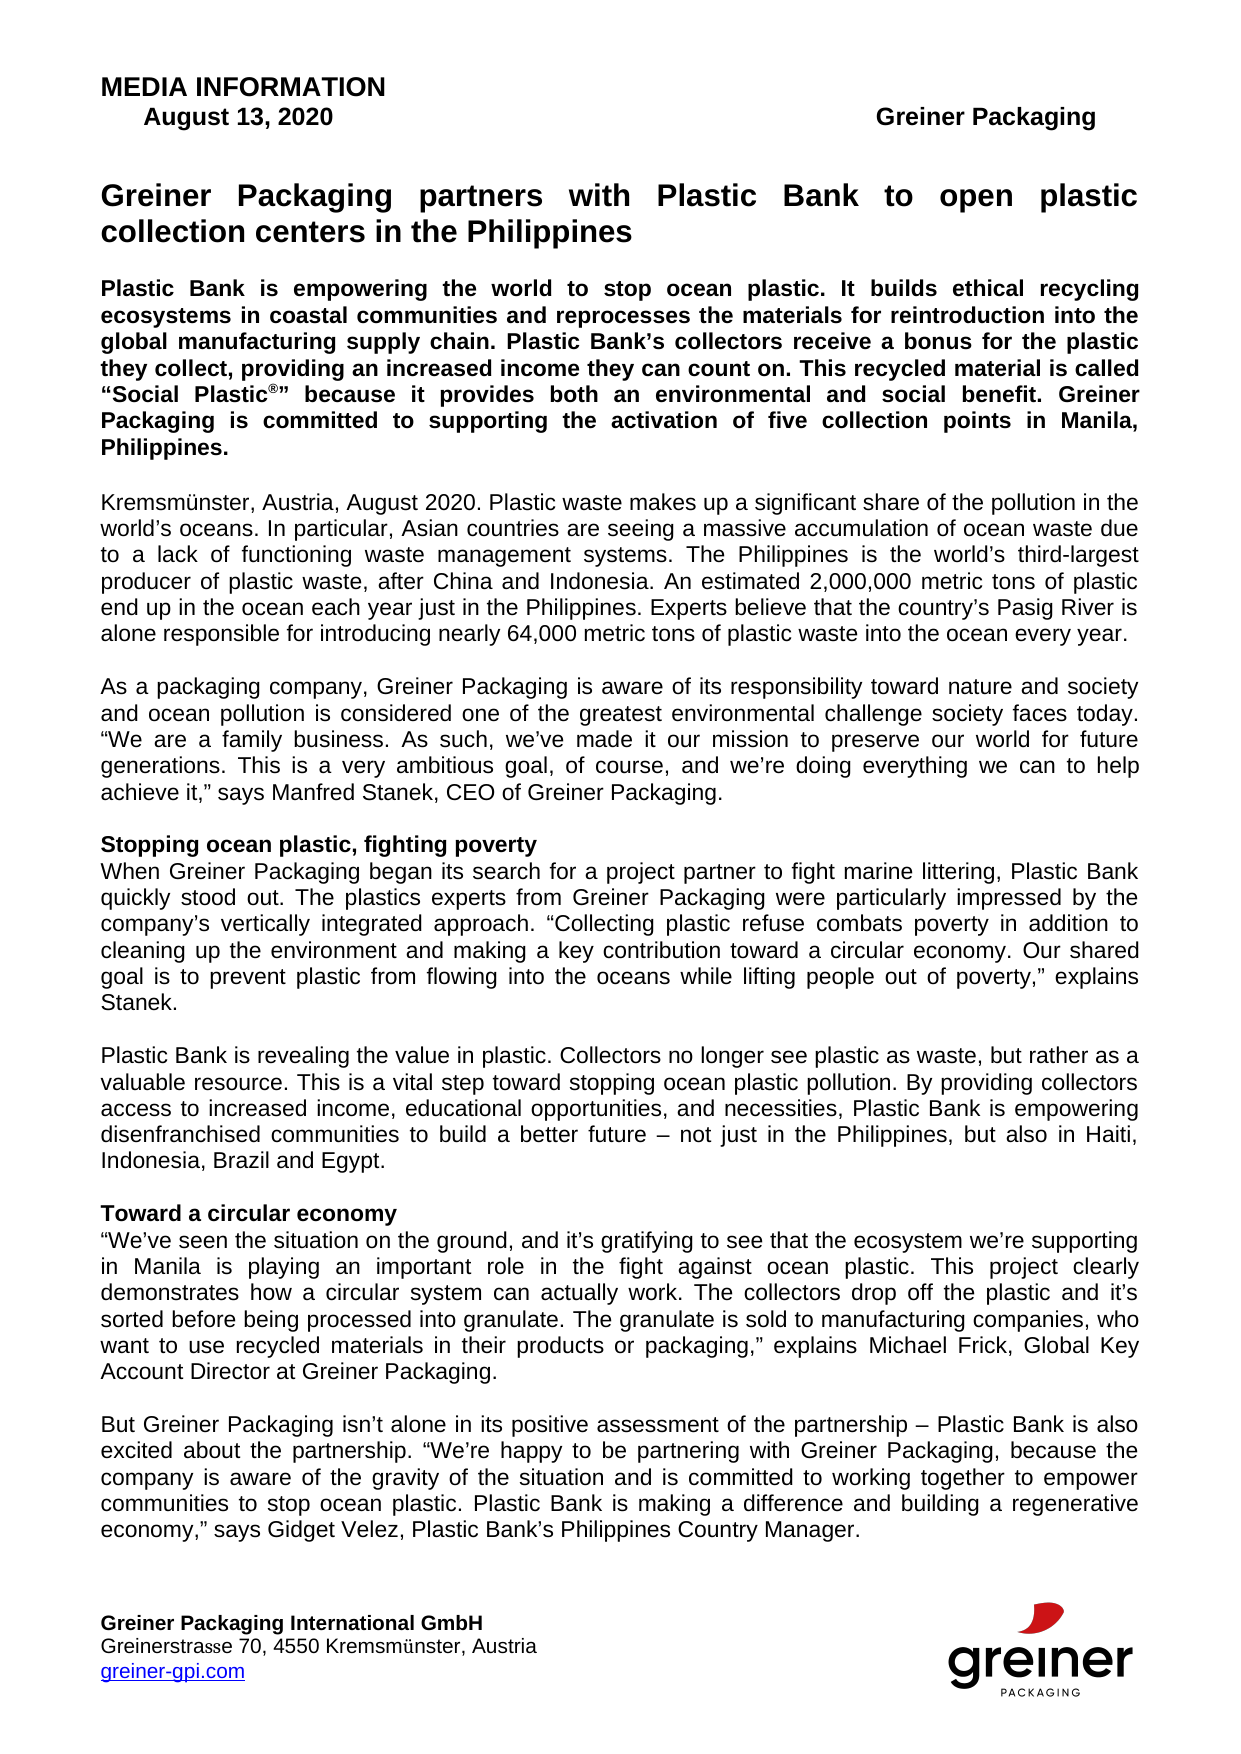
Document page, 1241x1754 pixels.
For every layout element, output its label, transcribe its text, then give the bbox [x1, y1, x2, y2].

text As a packaging company, Greiner Packaging is aware of its responsibility toward nature and society and ocean pollution is considered one of the greatest environmental challenge society faces today. “We are a family business. As such, we’ve made it our mission to preserve our world for future generations. This is a very ambitious goal, of course, and we’re doing everything we can to help achieve it,” says Manfred Stanek, CEO of Greiner Packaging. [100, 673, 1140, 805]
text Plastic Bank is revealing the value in plastic. Collectors no longer see plastic as waste, but rather as a valuable resource. This is a vital step toward stopping ocean plastic pollution. By providing collectors access to increased income, educational opportunities, and necessities, Plastic Bank is empowering disenfranchised communities to build a better future – not just in the Philippines, but also in Haiti, Indonesia, Brazil and Egypt. [100, 1042, 1140, 1174]
text Greiner Packaging partners with Plastic Bank to open plastic collection centers in the Philippines [100, 177, 1140, 249]
text Plastic Bank is empowering the world to stop ocean plastic. It builds ethical recycling ecosystems in coastal communities and reprocesses the materials for reintroduction into the global manufacturing supply chain. Plastic Bank’s collectors receive a bonus for the plastic they collect, providing an increased income they can count on. This recycled material is called “Social Plastic®” because it provides both an environmental and social benefit. Greiner Packaging is committed to supporting the activation of five collection points in Manila, Philippines. [100, 275, 1140, 460]
text Stopping ocean plastic, fighting poverty [100, 831, 1140, 858]
picture [932, 1585, 1149, 1720]
text “We’ve seen the situation on the ground, and it’s gratifying to see that the ecosystem we’re supporting in Manila is playing an important role in the fight against ocean plastic. This project clearly demonstrates how a circular system can actually work. The collectors drop off the plastic and it’s sorted before being processed into granulate. The granulate is sold to manufacturing companies, who want to use recycled materials in their products or packaging,” explains Michael Frick, Global Key Account Director at Greiner Packaging. [100, 1227, 1140, 1385]
text But Greiner Packaging isn’t alone in its positive assessment of the partnership – Plastic Bank is also excited about the partnership. “We’re happy to be partnering with Greiner Packaging, because the company is aware of the gravity of the situation and is committed to working together to empower communities to stop ocean plastic. Plastic Bank is making a difference and building a regenerative economy,” says Gidget Velez, Plastic Bank’s Philippines Country Manager. [100, 1411, 1140, 1543]
text Toward a circular economy [100, 1200, 1140, 1227]
text Kremsmünster, Austria, August 2020. Plastic waste makes up a significant share of the pollution in the world’s oceans. In particular, Asian countries are seeing a massive accumulation of ocean waste due to a lack of functioning waste management systems. The Philippines is the world’s third-largest producer of plastic waste, after China and Indonesia. An estimated 2,000,000 metric tons of plastic end up in the ocean each year just in the Philippines. Experts believe that the country’s Pasig River is alone responsible for introducing nearly 64,000 metric tons of plastic waste into the ocean every year. [100, 489, 1140, 647]
text When Greiner Packaging began its search for a project partner to fight marine littering, Plastic Bank quickly stood out. The plastics experts from Greiner Packaging were particularly impressed by the company’s vertically integrated approach. “Collecting plastic refuse combats poverty in addition to cleaning up the environment and making a key contribution toward a circular economy. Our shared goal is to prevent plastic from flowing into the oceans while lifting people out of poverty,” explains Stanek. [100, 858, 1140, 1016]
